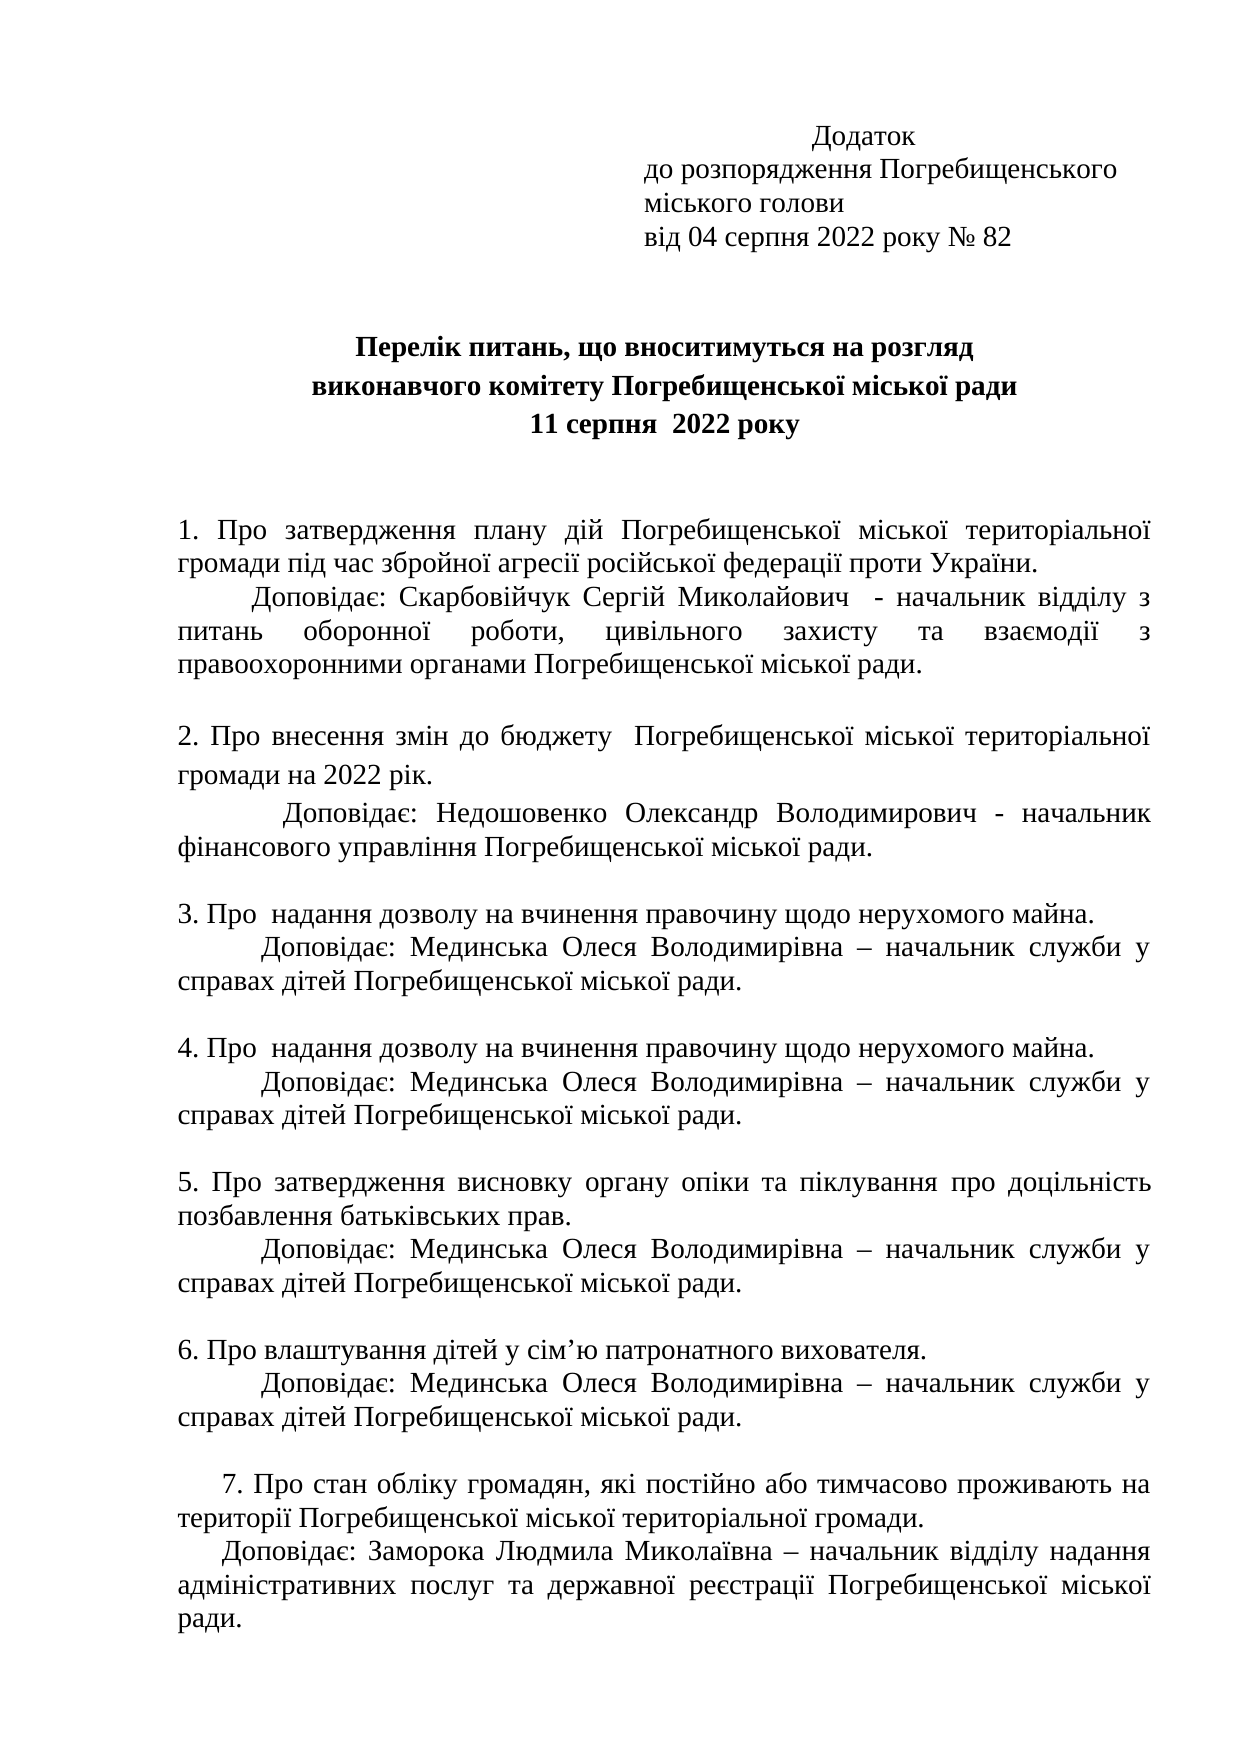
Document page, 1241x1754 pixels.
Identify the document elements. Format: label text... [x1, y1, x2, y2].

text Доповідає: Мединська Олеся Володимирівна – начальник служби у справах дітей Погребищенської міської ради. [177, 1366, 1152, 1433]
text міського голови [177, 185, 1152, 219]
text 6. Про влаштування дітей у сім’ю патронатного вихователя. [177, 1332, 1152, 1366]
text до розпорядження Погребищенського [177, 152, 1152, 185]
text виконавчого комітету Погребищенської міської ради [177, 368, 1152, 401]
text Додаток [177, 118, 1152, 152]
text 5. Про затвердження висновку органу опіки та піклування про доцільність позбавлення батьківських прав. [177, 1164, 1152, 1231]
text 3. Про надання дозволу на вчинення правочину щодо нерухомого майна. [177, 896, 1152, 929]
text від 04 серпня 2022 року № 82 [177, 219, 1152, 252]
text 7. Про стан обліку громадян, які постійно або тимчасово проживають на території Погребищенської міської територіальної громади. [177, 1466, 1152, 1533]
text Доповідає: Недошовенко Олександр Володимирович - начальник фінансового управління Погребищенської міської ради. [177, 795, 1152, 862]
text Доповідає: Мединська Олеся Володимирівна – начальник служби у справах дітей Погребищенської міської ради. [177, 929, 1152, 997]
text Доповідає: Скарбовійчук Сергій Миколайович - начальник відділу з питань оборонної роботи, цивільного захисту та взаємодії з правоохоронними органами Погребищенської міської ради. [177, 579, 1152, 680]
text Доповідає: Мединська Олеся Володимирівна – начальник служби у справах дітей Погребищенської міської ради. [177, 1064, 1152, 1131]
text 1. Про затвердження плану дій Погребищенської міської територіальної громади під час збройної агресії російської федерації проти України. [177, 512, 1152, 579]
text 2. Про внесення змін до бюджету Погребищенської міської територіальної громади на 2022 рік. [177, 718, 1152, 790]
text 11 серпня 2022 року [177, 406, 1152, 440]
text Доповідає: Заморока Людмила Миколаївна – начальник відділу надання адміністративних послуг та державної реєстрації Погребищенської міської ради. [177, 1533, 1152, 1634]
text Перелік питань, що вноситимуться на розгляд [177, 329, 1152, 363]
text 4. Про надання дозволу на вчинення правочину щодо нерухомого майна. [177, 1030, 1152, 1064]
text Доповідає: Мединська Олеся Володимирівна – начальник служби у справах дітей Погребищенської міської ради. [177, 1231, 1152, 1298]
